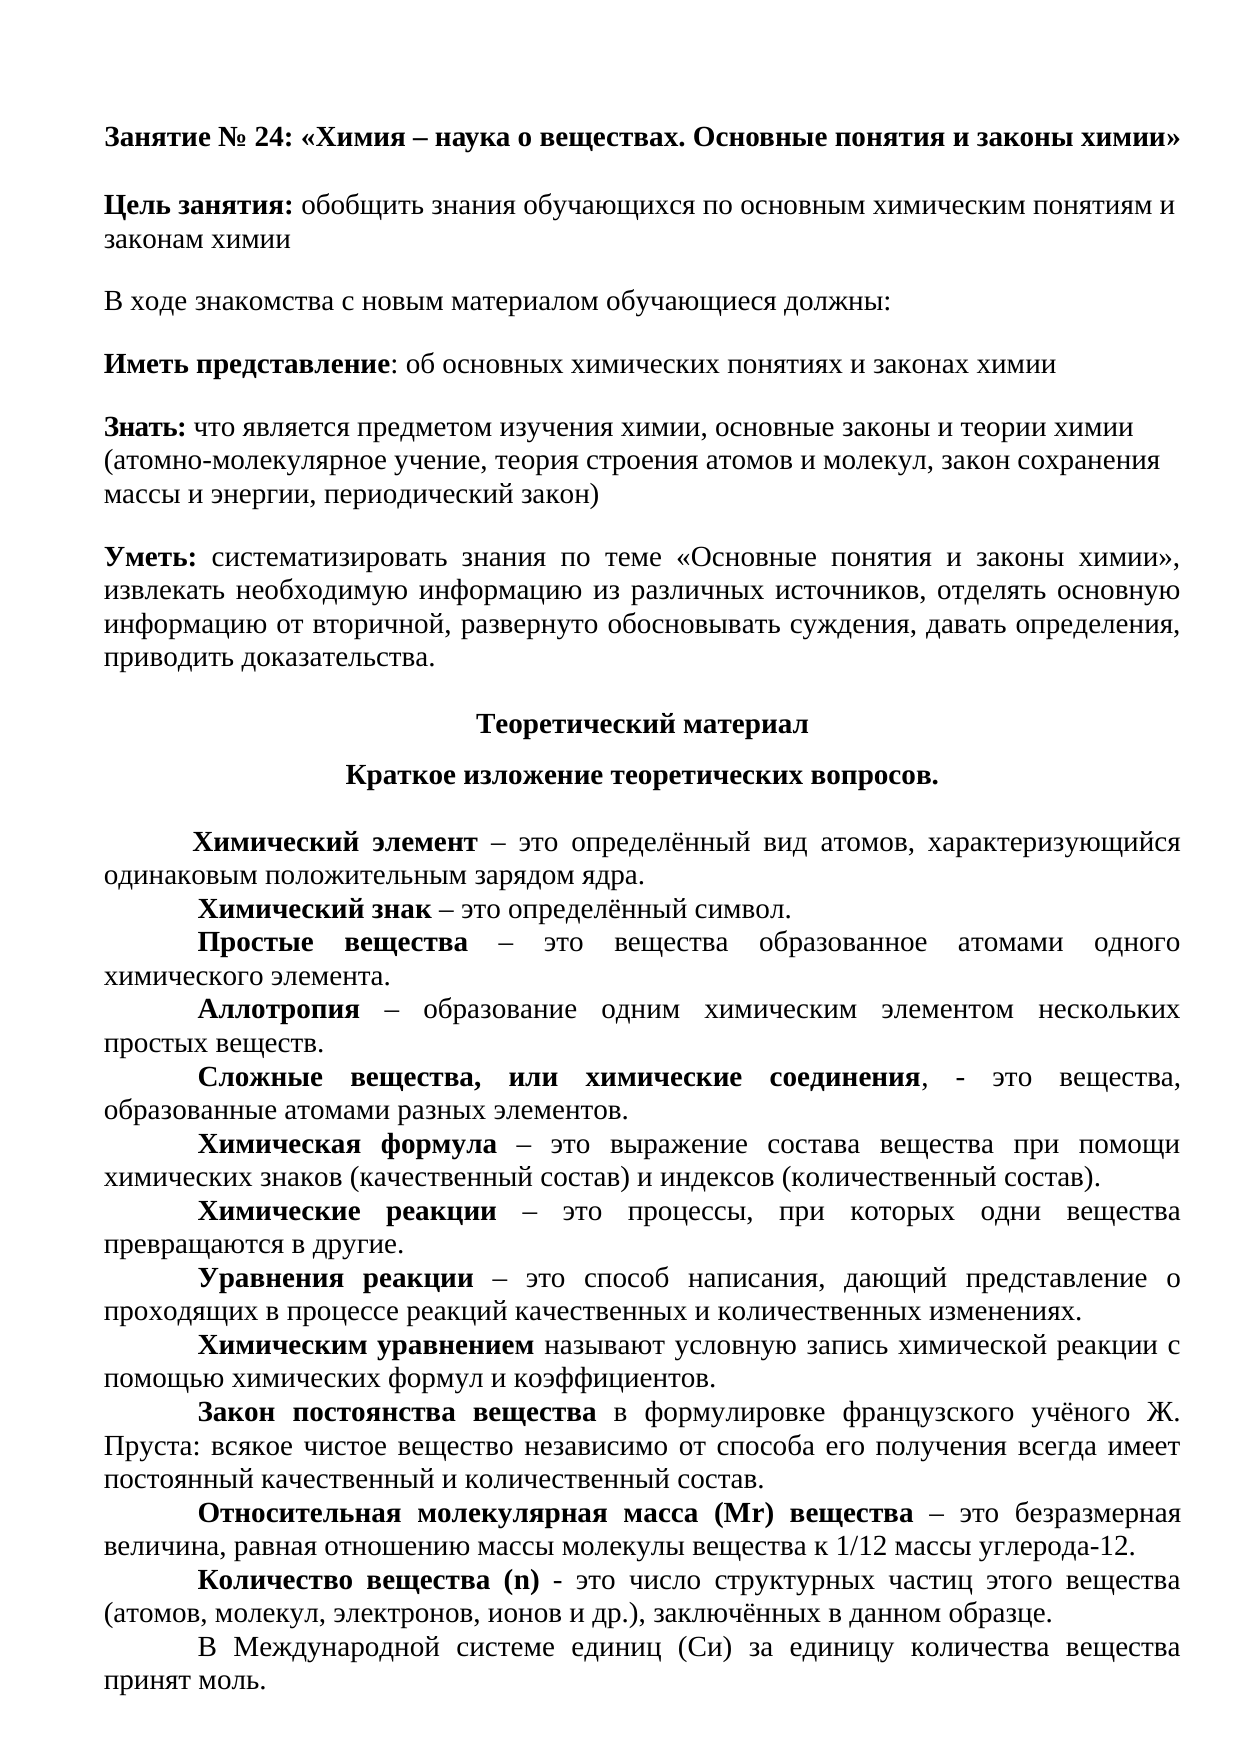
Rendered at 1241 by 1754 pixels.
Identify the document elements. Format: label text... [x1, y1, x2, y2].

text Аллотропия – образование одним химическим элементом нескольких простых веществ. [103, 992, 1181, 1059]
text Уметь: систематизировать знания по теме «Основные понятия и законы химии», извлекать необходимую информацию из различных источников, отделять основную информацию от вторичной, развернуто обосновывать суждения, давать определения, приводить доказательства. [103, 539, 1181, 673]
text Химический элемент – это определённый вид атомов, характеризующийся одинаковым положительным зарядом ядра. [103, 824, 1181, 891]
text Простые вещества – это вещества образованное атомами одного химического элемента. [103, 924, 1181, 992]
text Количество вещества (n) - это число структурных частиц этого вещества (атомов, молекул, электронов, ионов и др.), заключённых в данном образце. [103, 1562, 1181, 1629]
text Относительная молекулярная масса (Мr) вещества – это безразмерная величина, равная отношению массы молекулы вещества к 1/12 массы углерода-12. [103, 1495, 1181, 1562]
text Иметь представление: об основных химических понятиях и законах химии [103, 346, 1181, 380]
text В ходе знакомства с новым материалом обучающиеся должны: [103, 283, 1181, 317]
text Теоретический материал [103, 706, 1181, 740]
text Химический знак – это определённый символ. [103, 891, 1181, 924]
text В Международной системе единиц (Си) за единицу количества вещества принят моль. [103, 1629, 1181, 1696]
text Химическим уравнением называют условную запись химической реакции с помощью химических формул и коэффициентов. [103, 1327, 1181, 1394]
subtitle Занятие № 24: «Химия – наука о веществах. Основные понятия и законы химии» [103, 119, 1181, 153]
text Химическая формула – это выражение состава вещества при помощи химических знаков (качественный состав) и индексов (количественный состав). [103, 1126, 1181, 1193]
text Знать: что является предметом изучения химии, основные законы и теории химии (атомно-молекулярное учение, теория строения атомов и молекул, закон сохранения массы и энергии, периодический закон) [103, 409, 1181, 509]
text Сложные вещества, или химические соединения, - это вещества, образованные атомами разных элементов. [103, 1059, 1181, 1126]
text Цель занятия: обобщить знания обучающихся по основным химическим понятиям и законам химии [103, 187, 1181, 254]
text Краткое изложение теоретических вопросов. [103, 757, 1181, 790]
text Химические реакции – это процессы, при которых одни вещества превращаются в другие. [103, 1193, 1181, 1260]
text Уравнения реакции – это способ написания, дающий представление о проходящих в процессе реакций качественных и количественных изменениях. [103, 1260, 1181, 1327]
text Закон постоянства вещества в формулировке французского учёного Ж. Пруста: всякое чистое вещество независимо от способа его получения всегда имеет постоянный качественный и количественный состав. [103, 1394, 1181, 1495]
